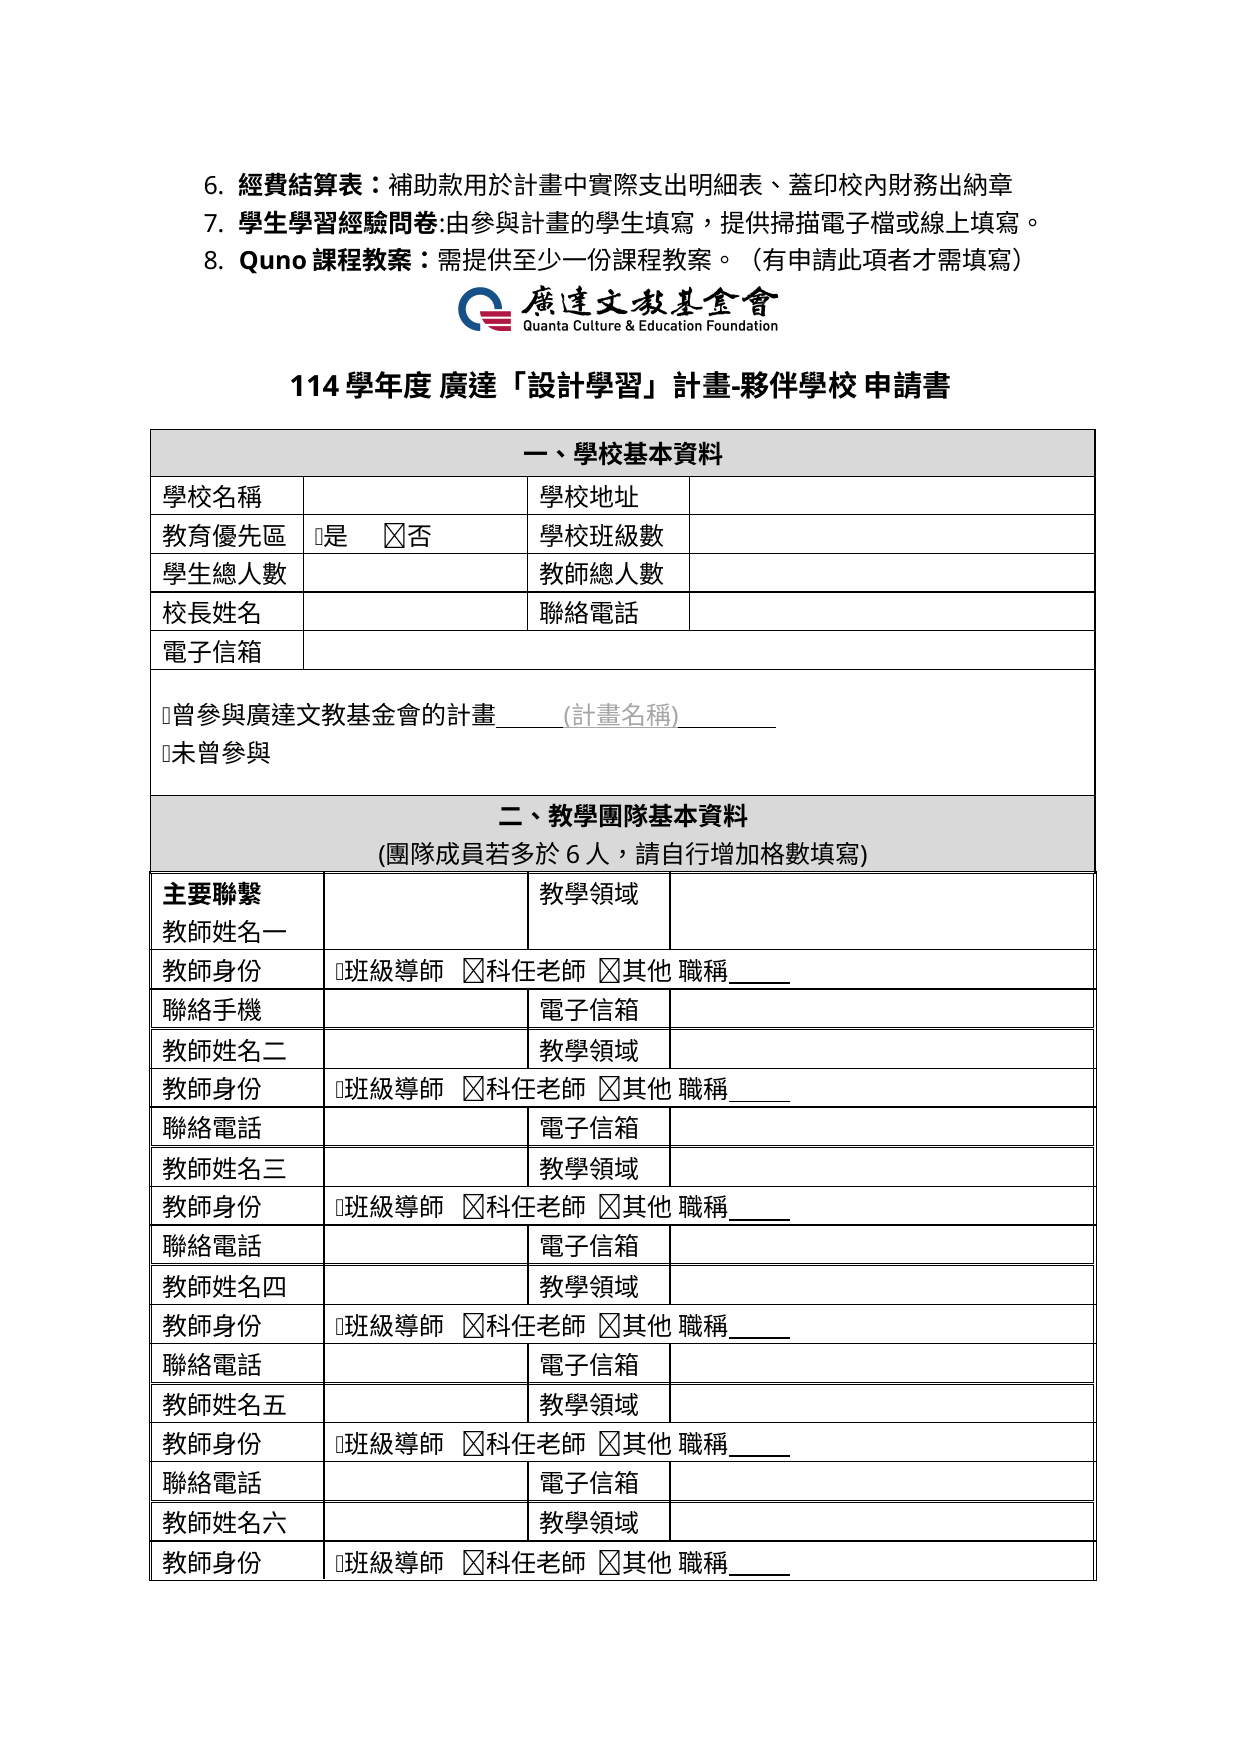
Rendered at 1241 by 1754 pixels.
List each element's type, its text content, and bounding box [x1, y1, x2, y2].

table_cell [325, 1030, 527, 1067]
table_cell 班級導師 科任老師 其他 職稱 [325, 950, 1093, 988]
table_cell 班級導師 科任老師 其他 職稱 [325, 1305, 1093, 1342]
table_cell [325, 1385, 527, 1422]
table_cell 教學領域 [529, 1148, 669, 1186]
table_cell [325, 1266, 527, 1304]
table_cell 教師身份 [152, 950, 323, 988]
table_cell 教師身份 [152, 1542, 323, 1579]
table_cell [325, 874, 527, 949]
table_cell 教師姓名五 [152, 1385, 323, 1422]
table_cell 學生總人數 [151, 554, 303, 591]
table_cell 學校班級數 [528, 515, 689, 553]
table_cell 教學領域 [529, 1030, 669, 1067]
table_cell [671, 1030, 1093, 1067]
table_header 一、學校基本資料 [151, 430, 1094, 476]
table_cell [671, 1226, 1093, 1263]
table_cell 聯絡電話 [528, 593, 689, 630]
table_cell [690, 477, 1094, 514]
list 經費結算表：補助款用於計畫中實際支出明細表、蓋印校內財務出納章 [203, 164, 1090, 202]
table_cell 教師總人數 [528, 554, 689, 591]
table_cell 曾參與廣達文教基金會的計畫 (計畫名稱) 未曾參與 [151, 670, 1094, 794]
table_cell 教學領域 [529, 1503, 669, 1540]
table_cell 電子信箱 [151, 631, 303, 668]
table_cell [671, 1266, 1093, 1304]
table_cell [304, 593, 527, 630]
table_cell [671, 874, 1093, 949]
table_cell [671, 1344, 1093, 1382]
table_cell 教師身份 [152, 1423, 323, 1461]
list Quno課程教案：需提供至少一份課程教案。（有申請此項者才需填寫） [203, 239, 1090, 277]
text 114學年度 廣達「設計學習」計畫-夥伴學校 申請書 [150, 302, 1090, 403]
table_cell 教學領域 [529, 1266, 669, 1304]
table_cell [304, 554, 527, 591]
picture [451, 277, 788, 341]
table_cell 教學領域 [529, 874, 669, 949]
table_cell 教師姓名四 [152, 1266, 323, 1304]
table_cell 電子信箱 [529, 990, 669, 1027]
table_cell 教師姓名三 [152, 1148, 323, 1186]
table_cell 二、教學團隊基本資料 (團隊成員若多於6人，請自行增加格數填寫) [151, 796, 1094, 871]
table_cell 聯絡電話 [152, 1108, 323, 1145]
table_cell 教師身份 [152, 1305, 323, 1342]
table_cell 聯絡電話 [152, 1462, 323, 1500]
table_cell [304, 477, 527, 514]
table_cell 電子信箱 [529, 1226, 669, 1263]
table_cell [325, 1226, 527, 1263]
table_cell [671, 1462, 1093, 1500]
table_cell 教育優先區 [151, 515, 303, 553]
table_cell 班級導師 科任老師 其他 職稱 [325, 1187, 1093, 1224]
table_cell 聯絡電話 [152, 1226, 323, 1263]
table_cell 班級導師 科任老師 其他 職稱 [325, 1423, 1093, 1461]
table_cell 教師姓名六 [152, 1503, 323, 1540]
table_cell [671, 1108, 1093, 1145]
table_cell [671, 1503, 1093, 1540]
table_cell 教師身份 [152, 1069, 323, 1106]
table_cell 教學領域 [529, 1385, 669, 1422]
table_cell 班級導師 科任老師 其他 職稱 [325, 1069, 1093, 1106]
table_cell 聯絡電話 [152, 1344, 323, 1382]
table_cell 是 否 [304, 515, 527, 553]
table_cell 電子信箱 [529, 1108, 669, 1145]
table_cell 學校名稱 [151, 477, 303, 514]
table_cell [690, 515, 1094, 553]
table_cell 學校地址 [528, 477, 689, 514]
table_cell [325, 1148, 527, 1186]
table_cell [690, 554, 1094, 591]
table_cell [671, 1385, 1093, 1422]
table_cell [304, 631, 1094, 668]
table_cell [325, 1503, 527, 1540]
table_cell [325, 1344, 527, 1382]
list 學生學習經驗問卷:由參與計畫的學生填寫，提供掃描電子檔或線上填寫。 [203, 202, 1090, 239]
table_cell 主要聯繫 教師姓名一 [152, 874, 323, 949]
table_cell 電子信箱 [529, 1344, 669, 1382]
table_cell 班級導師 科任老師 其他 職稱 [325, 1542, 1093, 1579]
table_cell [325, 990, 527, 1027]
table_cell 聯絡手機 [152, 990, 323, 1027]
table_cell 教師姓名二 [152, 1030, 323, 1067]
table_cell [690, 593, 1094, 630]
table_cell [671, 990, 1093, 1027]
table_cell [325, 1462, 527, 1500]
table_cell 教師身份 [152, 1187, 323, 1224]
table_cell [325, 1108, 527, 1145]
table_cell [671, 1148, 1093, 1186]
table_cell 電子信箱 [529, 1462, 669, 1500]
table_cell 校長姓名 [151, 593, 303, 630]
